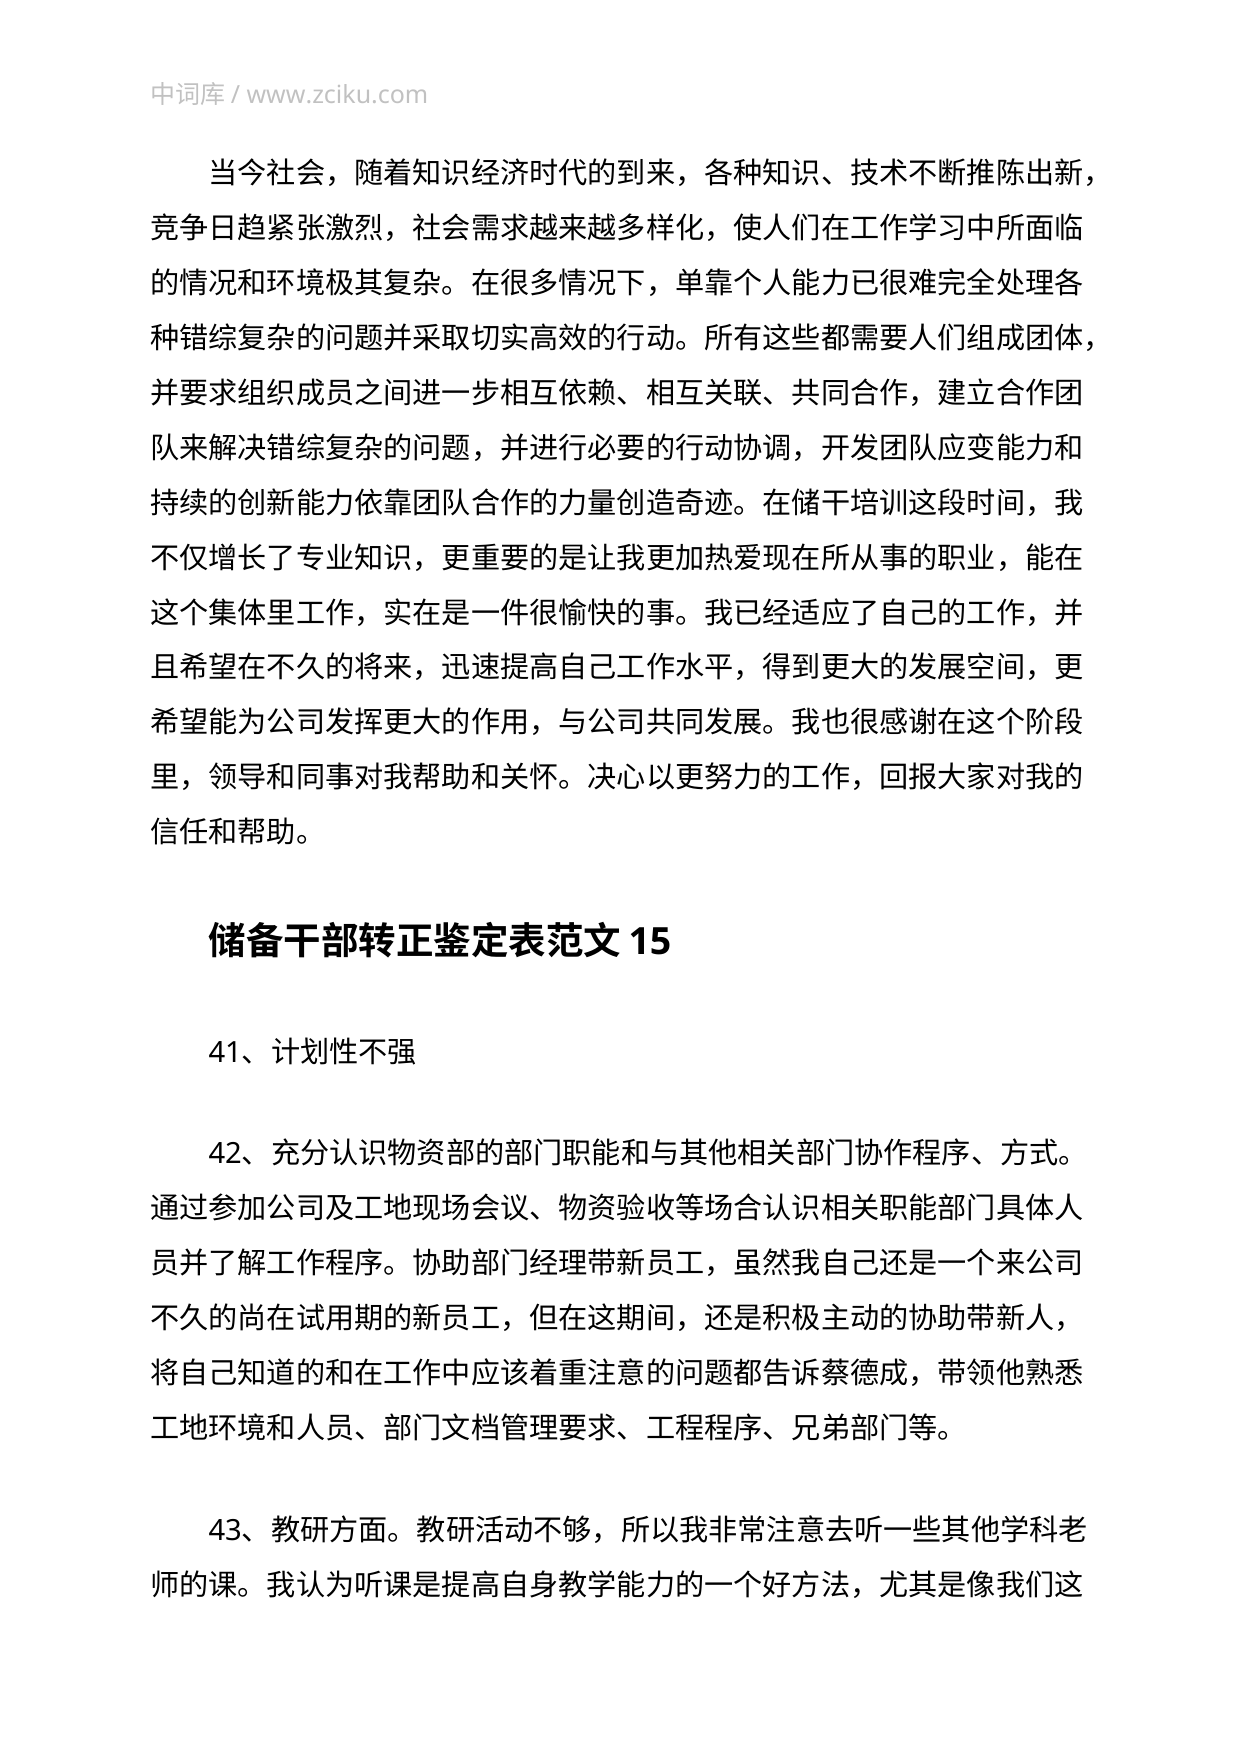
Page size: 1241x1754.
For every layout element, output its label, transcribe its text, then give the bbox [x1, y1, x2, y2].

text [150, 1506, 1090, 1604]
text 41、计划性不强 [150, 1028, 1090, 1071]
text 42、充分认识物资部的部门职能和与其他相关部门协作程序、方式。通过参加公司及工地现场会议、物资验收等场合认识相关职能部门具体人员并了解工作程序。协助部门经理带新员工，虽然我自己还是一个来公司不久的尚在试用期的新员工，但在这期间，还是积极主动的协助带新人，将自己知道的和在工作中应该着重注意的问题都告诉蔡德成，带领他熟悉工地环境和人员、部门文档管理要求、工程程序、兄弟部门等。 [150, 1130, 1090, 1447]
text 当今社会，随着知识经济时代的到来，各种知识、技术不断推陈出新，竞争日趋紧张激烈，社会需求越来越多样化，使人们在工作学习中所面临的情况和环境极其复杂。在很多情况下，单靠个人能力已很难完全处理各种错综复杂的问题并采取切实高效的行动。所有这些都需要人们组成团体，并要求组织成员之间进一步相互依赖、相互关联、共同合作，建立合作团队来解决错综复杂的问题，并进行必要的行动协调，开发团队应变能力和持续的创新能力依靠团队合作的力量创造奇迹。在储干培训这段时间，我不仅增长了专业知识，更重要的是让我更加热爱现在所从事的职业，能在这个集体里工作，实在是一件很愉快的事。我已经适应了自己的工作，并且希望在不久的将来，迅速提高自己工作水平，得到更大的发展空间，更希望能为公司发挥更大的作用，与公司共同发展。我也很感谢在这个阶段里，领导和同事对我帮助和关怀。决心以更努力的工作，回报大家对我的信任和帮助。 [150, 150, 1090, 851]
text 储备干部转正鉴定表范文15 [150, 911, 1090, 965]
